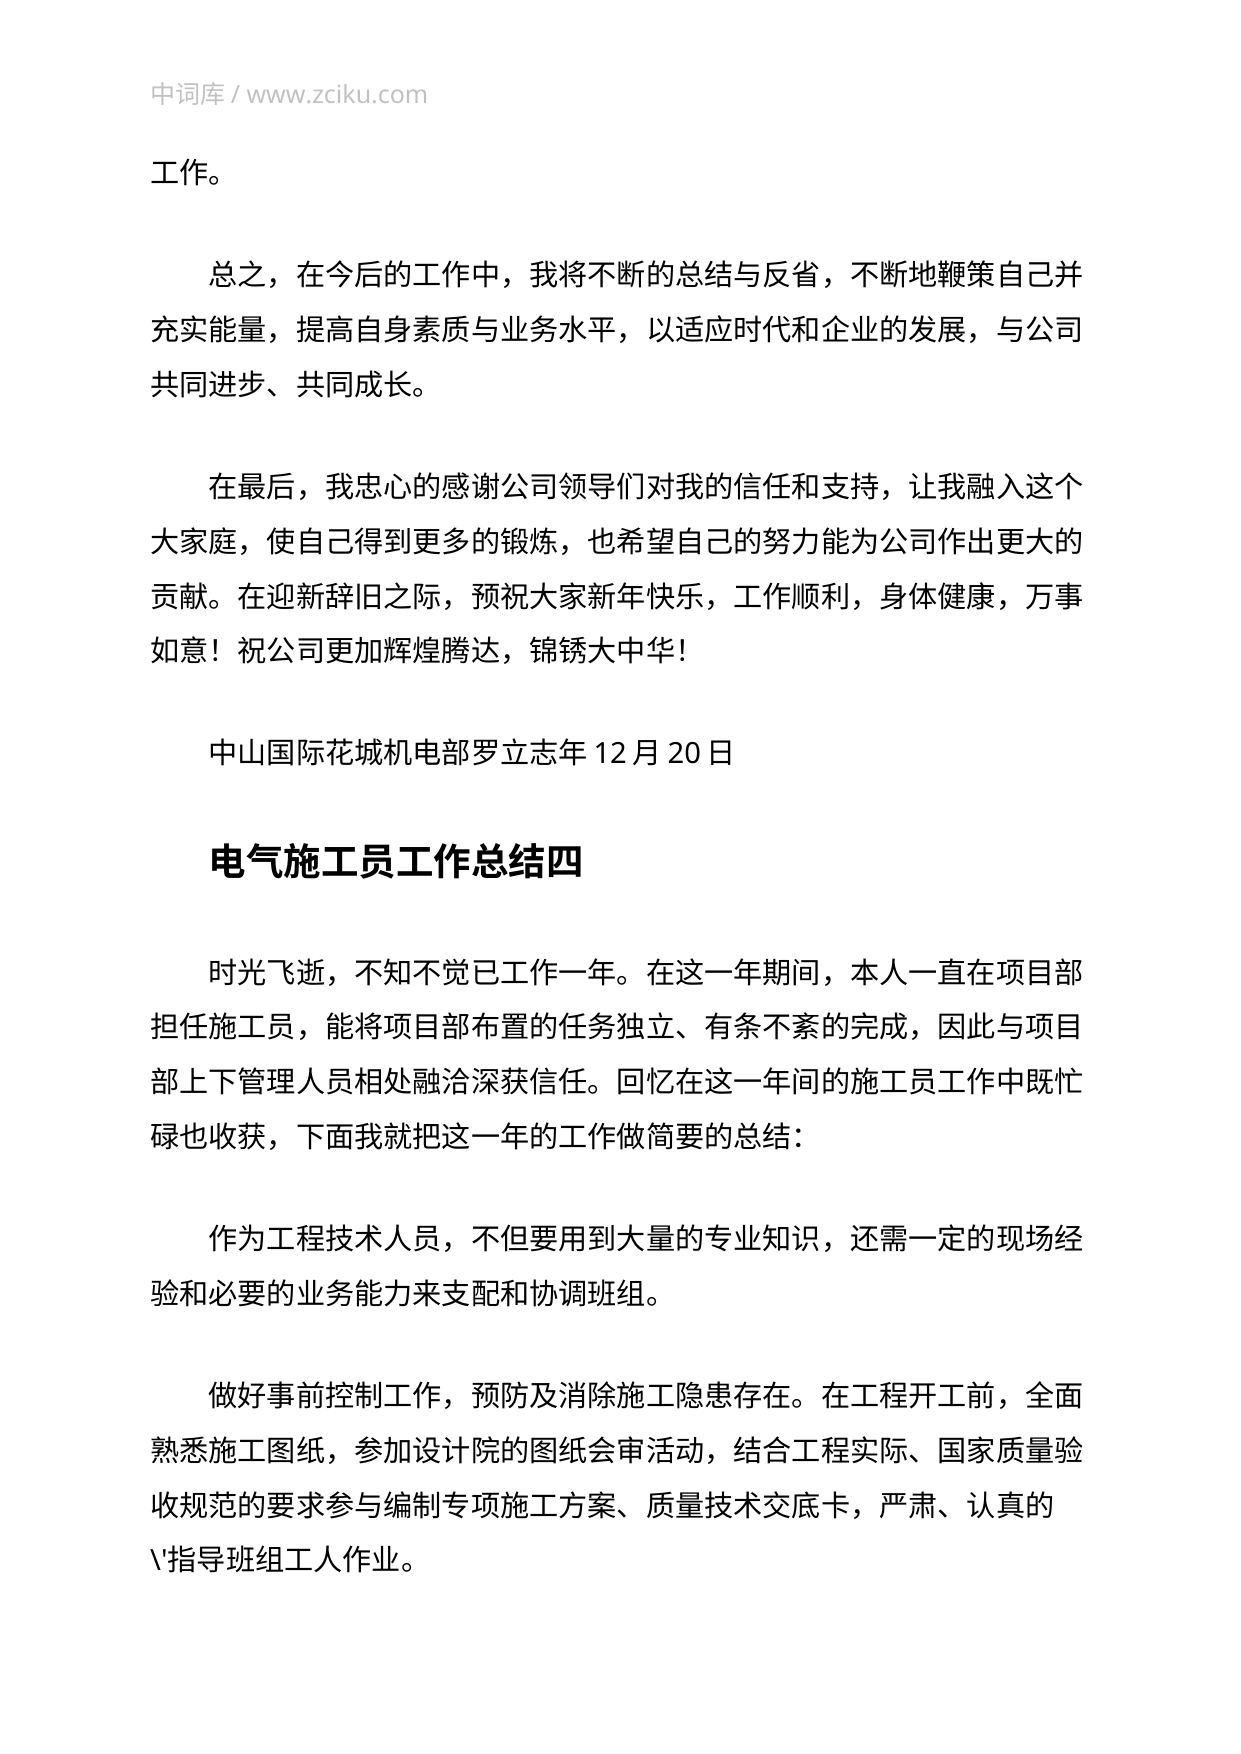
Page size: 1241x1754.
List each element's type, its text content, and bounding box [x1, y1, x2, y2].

text 做好事前控制工作，预防及消除施工隐患存在。在工程开工前，全面熟悉施工图纸，参加设计院的图纸会审活动，结合工程实际、国家质量验收规范的要求参与编制专项施工方案、质量技术交底卡，严肃、认真的\'指导班组工人作业。 [150, 1372, 1090, 1579]
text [150, 150, 1090, 192]
text 总之，在今后的工作中，我将不断的总结与反省，不断地鞭策自己并充实能量，提高自身素质与业务水平，以适应时代和企业的发展，与公司共同进步、共同成长。 [150, 252, 1090, 404]
text 中山国际花城机电部罗立志年12月20日 [150, 730, 1090, 772]
text 在最后，我忠心的感谢公司领导们对我的信任和支持，让我融入这个大家庭，使自己得到更多的锻炼，也希望自己的努力能为公司作出更大的贡献。在迎新辞旧之际，预祝大家新年快乐，工作顺利，身体健康，万事如意！祝公司更加辉煌腾达，锦锈大中华！ [150, 463, 1090, 670]
text 电气施工员工作总结四 [150, 832, 1090, 886]
text 作为工程技术人员，不但要用到大量的专业知识，还需一定的现场经验和必要的业务能力来支配和协调班组。 [150, 1216, 1090, 1313]
text 时光飞逝，不知不觉已工作一年。在这一年期间，本人一直在项目部担任施工员，能将项目部布置的任务独立、有条不紊的完成，因此与项目部上下管理人员相处融洽深获信任。回忆在这一年间的施工员工作中既忙碌也收获，下面我就把这一年的工作做简要的总结： [150, 949, 1090, 1156]
